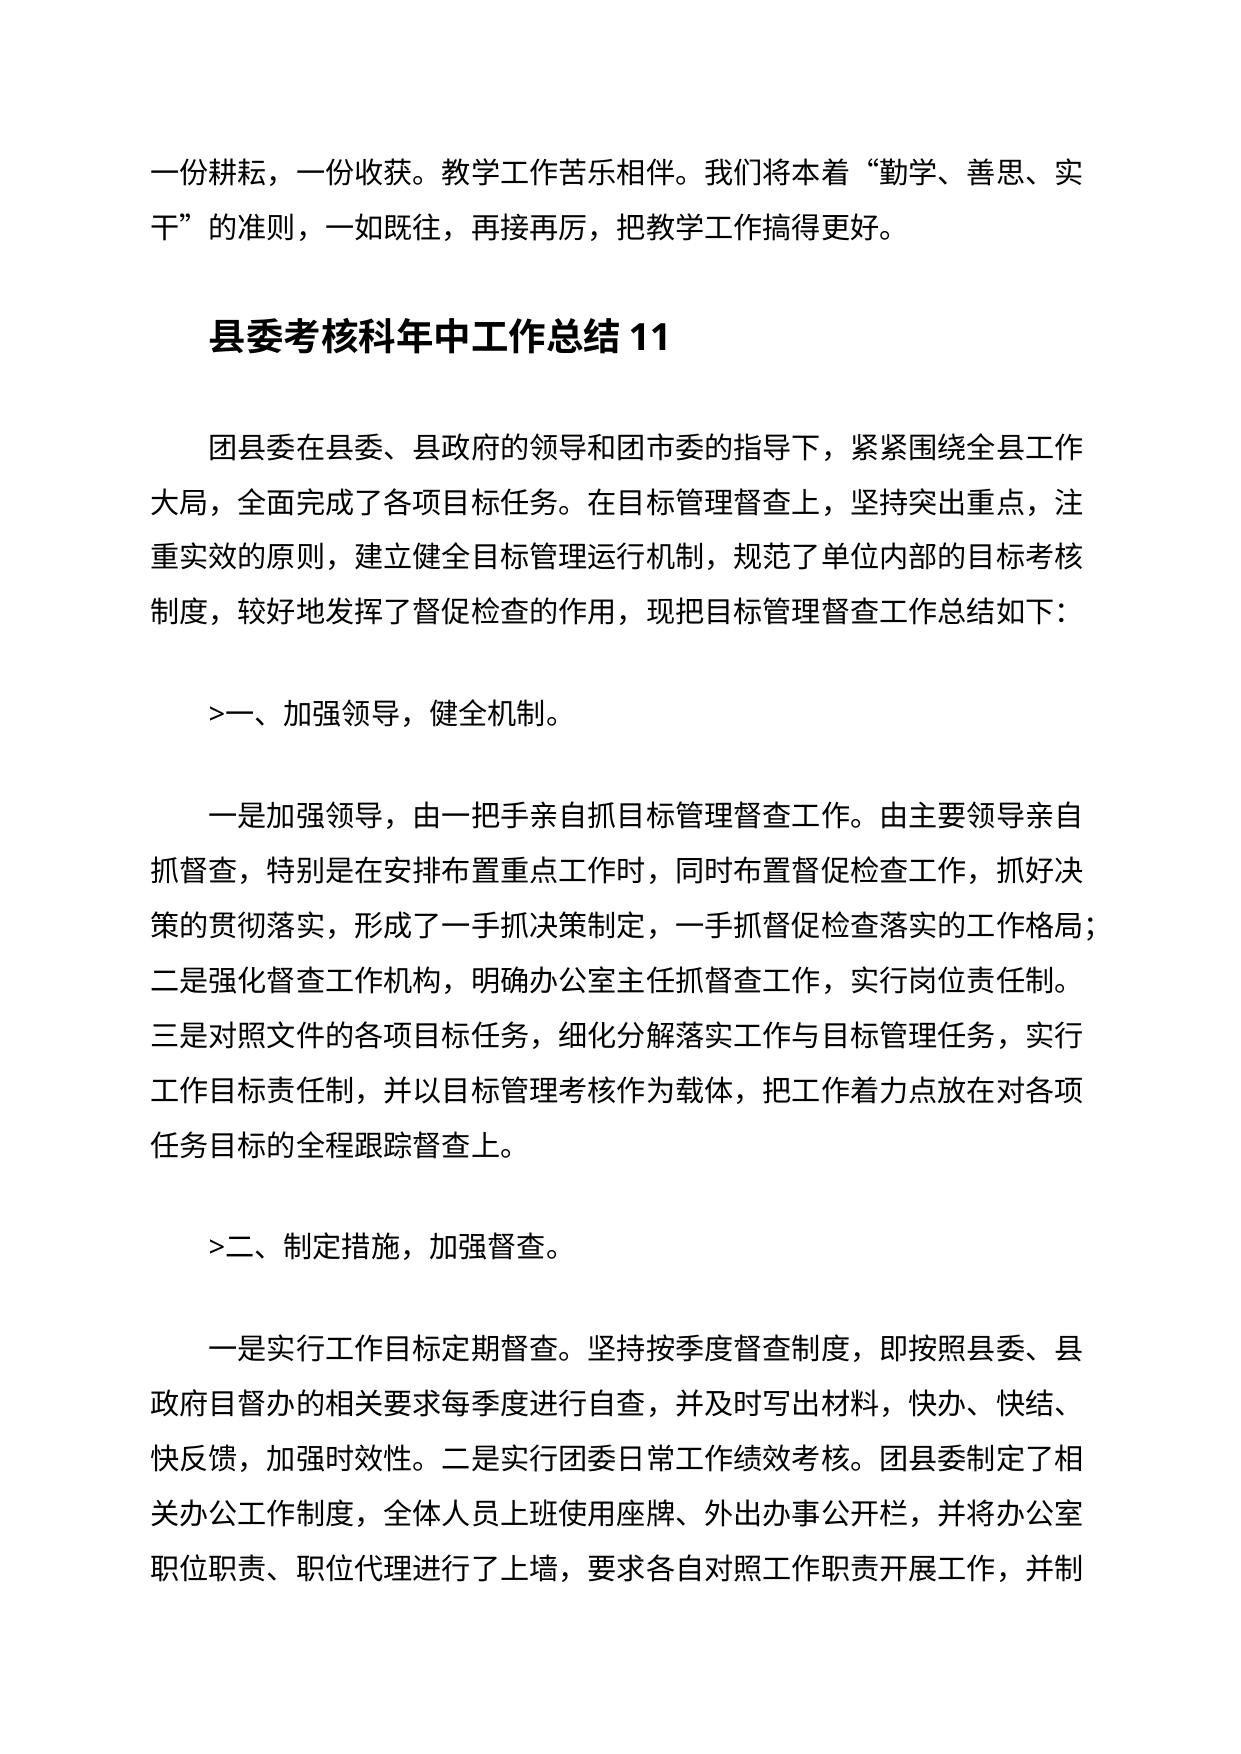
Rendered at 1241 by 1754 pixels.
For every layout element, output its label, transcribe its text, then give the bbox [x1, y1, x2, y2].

text 一是加强领导，由一把手亲自抓目标管理督查工作。由主要领导亲自抓督查，特别是在安排布置重点工作时，同时布置督促检查工作，抓好决策的贯彻落实，形成了一手抓决策制定，一手抓督促检查落实的工作格局；二是强化督查工作机构，明确办公室主任抓督查工作，实行岗位责任制。三是对照文件的各项目标任务，细化分解落实工作与目标管理任务，实行工作目标责任制，并以目标管理考核作为载体，把工作着力点放在对各项任务目标的全程跟踪督查上。 [150, 793, 1090, 1164]
text >二、制定措施，加强督查。 [150, 1224, 1090, 1266]
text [150, 150, 1090, 247]
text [150, 1326, 1090, 1588]
text 县委考核科年中工作总结11 [150, 307, 1090, 361]
text >一、加强领导，健全机制。 [150, 691, 1090, 733]
text 团县委在县委、县政府的领导和团市委的指导下，紧紧围绕全县工作大局，全面完成了各项目标任务。在目标管理督查上，坚持突出重点，注重实效的原则，建立健全目标管理运行机制，规范了单位内部的目标考核制度，较好地发挥了督促检查的作用，现把目标管理督查工作总结如下： [150, 424, 1090, 631]
